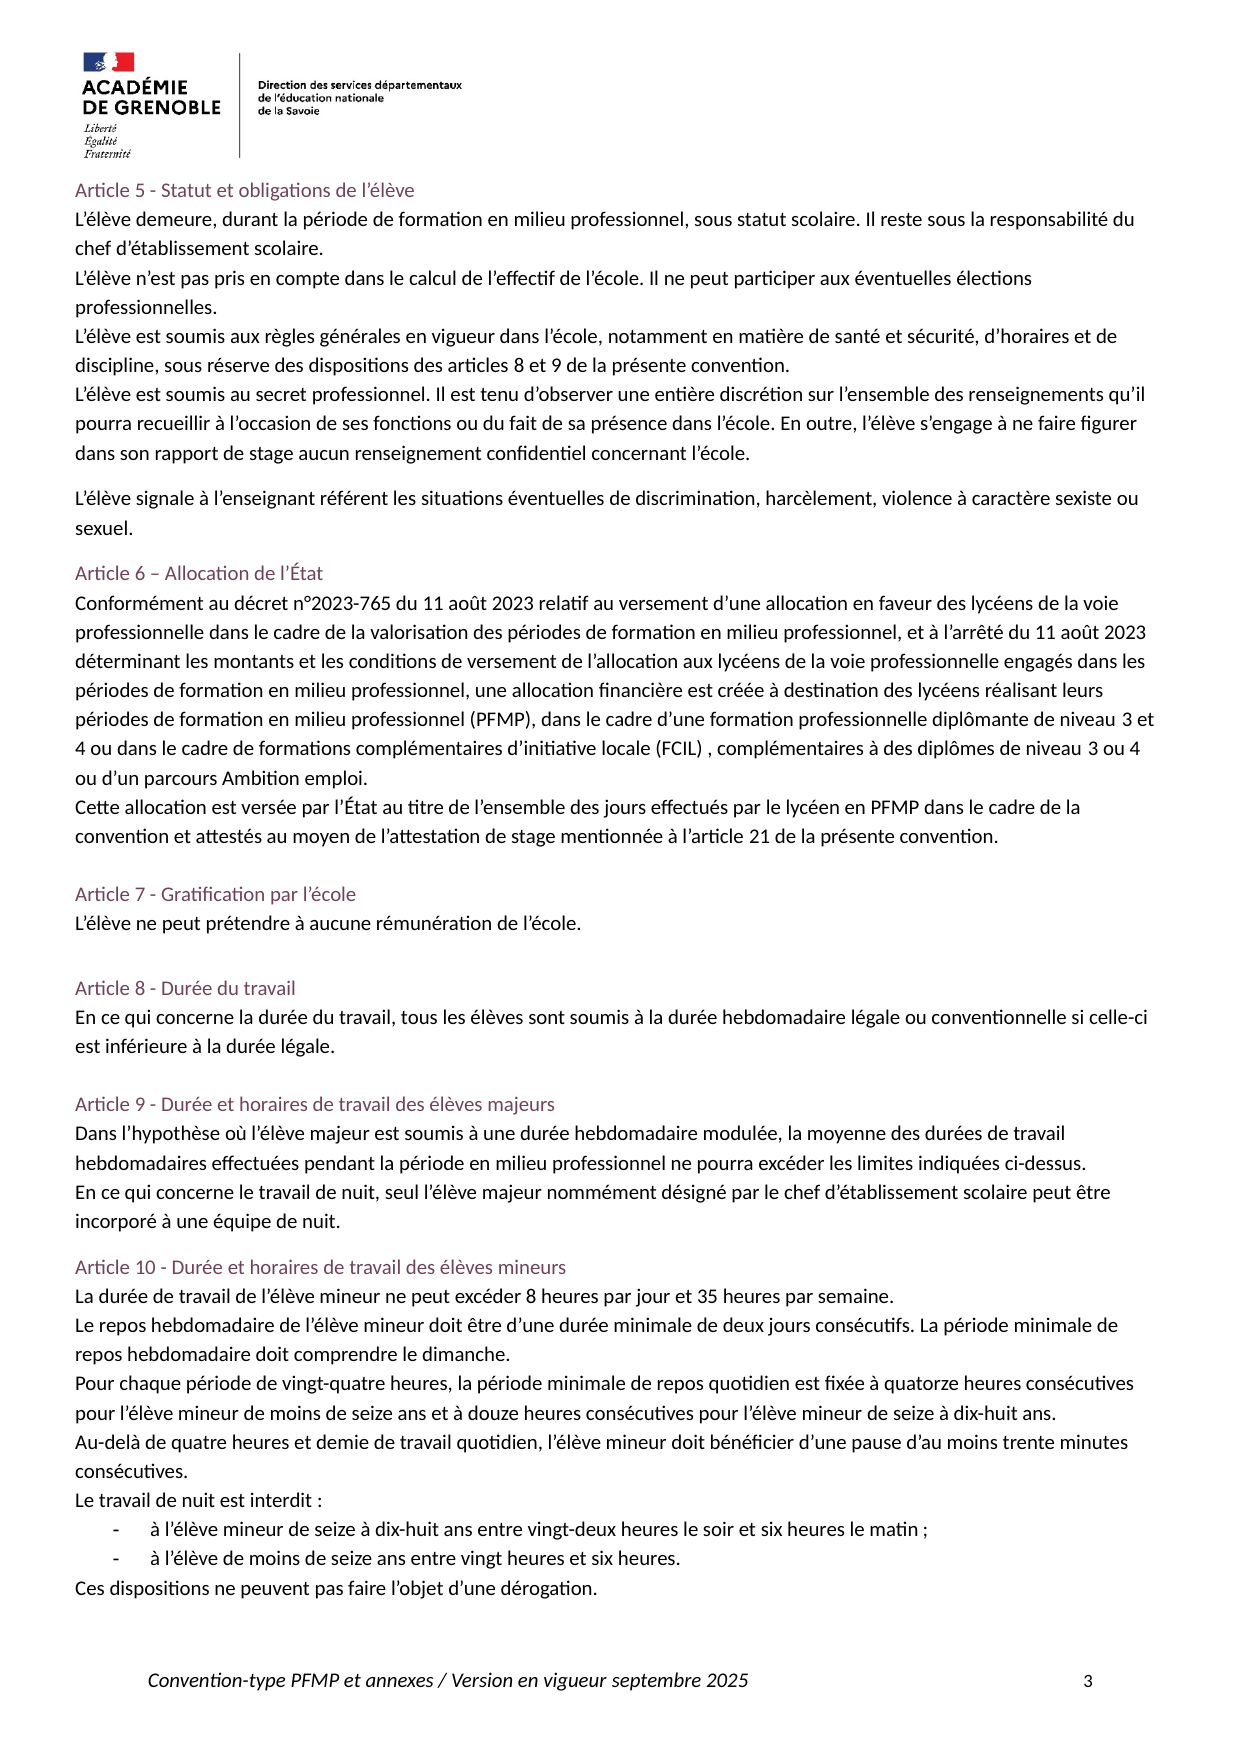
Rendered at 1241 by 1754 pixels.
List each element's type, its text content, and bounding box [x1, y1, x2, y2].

text L’élève ne peut prétendre à aucune rémunération de l’école. [75, 911, 1165, 936]
text L’élève est soumis au secret professionnel. Il est tenu d’observer une entière discrétion sur l’ensemble des renseignements qu’il pourra recueillir à l’occasion de ses fonctions ou du fait de sa présence dans l’école. En outre, l’élève s’engage à ne faire figurer dans son rapport de stage aucun renseignement confidentiel concernant l’école. [75, 381, 1165, 465]
text Pour chaque période de vingt-quatre heures, la période minimale de repos quotidien est fixée à quatorze heures consécutives pour l’élève mineur de moins de seize ans et à douze heures consécutives pour l’élève mineur de seize à dix-huit ans. [75, 1371, 1165, 1425]
text En ce qui concerne le travail de nuit, seul l’élève majeur nommément désigné par le chef d’établissement scolaire peut être incorporé à une équipe de nuit. [75, 1179, 1165, 1233]
text Au-delà de quatre heures et demie de travail quotidien, l’élève mineur doit bénéficier d’une pause d’au moins trente minutes consécutives. [75, 1429, 1165, 1483]
text Cette allocation est versée par l’État au titre de l’ensemble des jours effectués par le lycéen en PFMP dans le cadre de la convention et attestés au moyen de l’attestation de stage mentionnée à l’article 21 de la présente convention. [75, 794, 1165, 848]
list à l’élève mineur de seize à dix-huit ans entre vingt-deux heures le soir et six heures le matin ; [112, 1516, 1165, 1542]
text Article 8 - Durée du travail [75, 975, 1165, 1000]
text Le repos hebdomadaire de l’élève mineur doit être d’une durée minimale de deux jours consécutifs. La période minimale de repos hebdomadaire doit comprendre le dimanche. [75, 1312, 1165, 1367]
text Ces dispositions ne peuvent pas faire l’objet d’une dérogation. [75, 1575, 1165, 1600]
list à l’élève de moins de seize ans entre vingt heures et six heures. [112, 1546, 1165, 1571]
text L’élève est soumis aux règles générales en vigueur dans l’école, notamment en matière de santé et sécurité, d’horaires et de discipline, sous réserve des dispositions des articles 8 et 9 de la présente convention. [75, 323, 1165, 378]
text L’élève signale à l’enseignant référent les situations éventuelles de discrimination, harcèlement, violence à caractère sexiste ou sexuel. [75, 486, 1165, 540]
text Article 5 - Statut et obligations de l’élève [75, 177, 1165, 203]
text En ce qui concerne la durée du travail, tous les élèves sont soumis à la durée hebdomadaire légale ou conventionnelle si celle-ci est inférieure à la durée légale. [75, 1004, 1165, 1058]
text Le travail de nuit est interdit : [75, 1487, 1165, 1513]
text Dans l’hypothèse où l’élève majeur est soumis à une durée hebdomadaire modulée, la moyenne des durées de travail hebdomadaires effectuées pendant la période en milieu professionnel ne pourra excéder les limites indiquées ci-dessus. [75, 1121, 1165, 1175]
text L’élève n’est pas pris en compte dans le calcul de l’effectif de l’école. Il ne peut participer aux éventuelles élections professionnelles. [75, 265, 1165, 319]
text L’élève demeure, durant la période de formation en milieu professionnel, sous statut scolaire. Il reste sous la responsabilité du chef d’établissement scolaire. [75, 206, 1165, 261]
text Article 6 – Allocation de l’État [75, 561, 1165, 586]
picture [65, 34, 480, 176]
text La durée de travail de l’élève mineur ne peut excéder 8 heures par jour et 35 heures par semaine. [75, 1283, 1165, 1308]
text Article 7 - Gratification par l’école [75, 881, 1165, 907]
text Article 9 - Durée et horaires de travail des élèves majeurs [75, 1091, 1165, 1117]
text Article 10 - Durée et horaires de travail des élèves mineurs [75, 1254, 1165, 1279]
text Conformément au décret n°2023-765 du 11 août 2023 relatif au versement d’une allocation en faveur des lycéens de la voie professionnelle dans le cadre de la valorisation des périodes de formation en milieu professionnel, et à l’arrêté du 11 août 2023 déterminant les montants et les conditions de versement de l’allocation aux lycéens de la voie professionnelle engagés dans les périodes de formation en milieu professionnel, une allocation financière est créée à destination des lycéens réalisant leurs périodes de formation en milieu professionnel (PFMP), dans le cadre d’une formation professionnelle diplômante de niveau 3 et 4 ou dans le cadre de formations complémentaires d’initiative locale (FCIL) , complémentaires à des diplômes de niveau 3 ou 4 ou d’un parcours Ambition emploi. [75, 590, 1165, 790]
